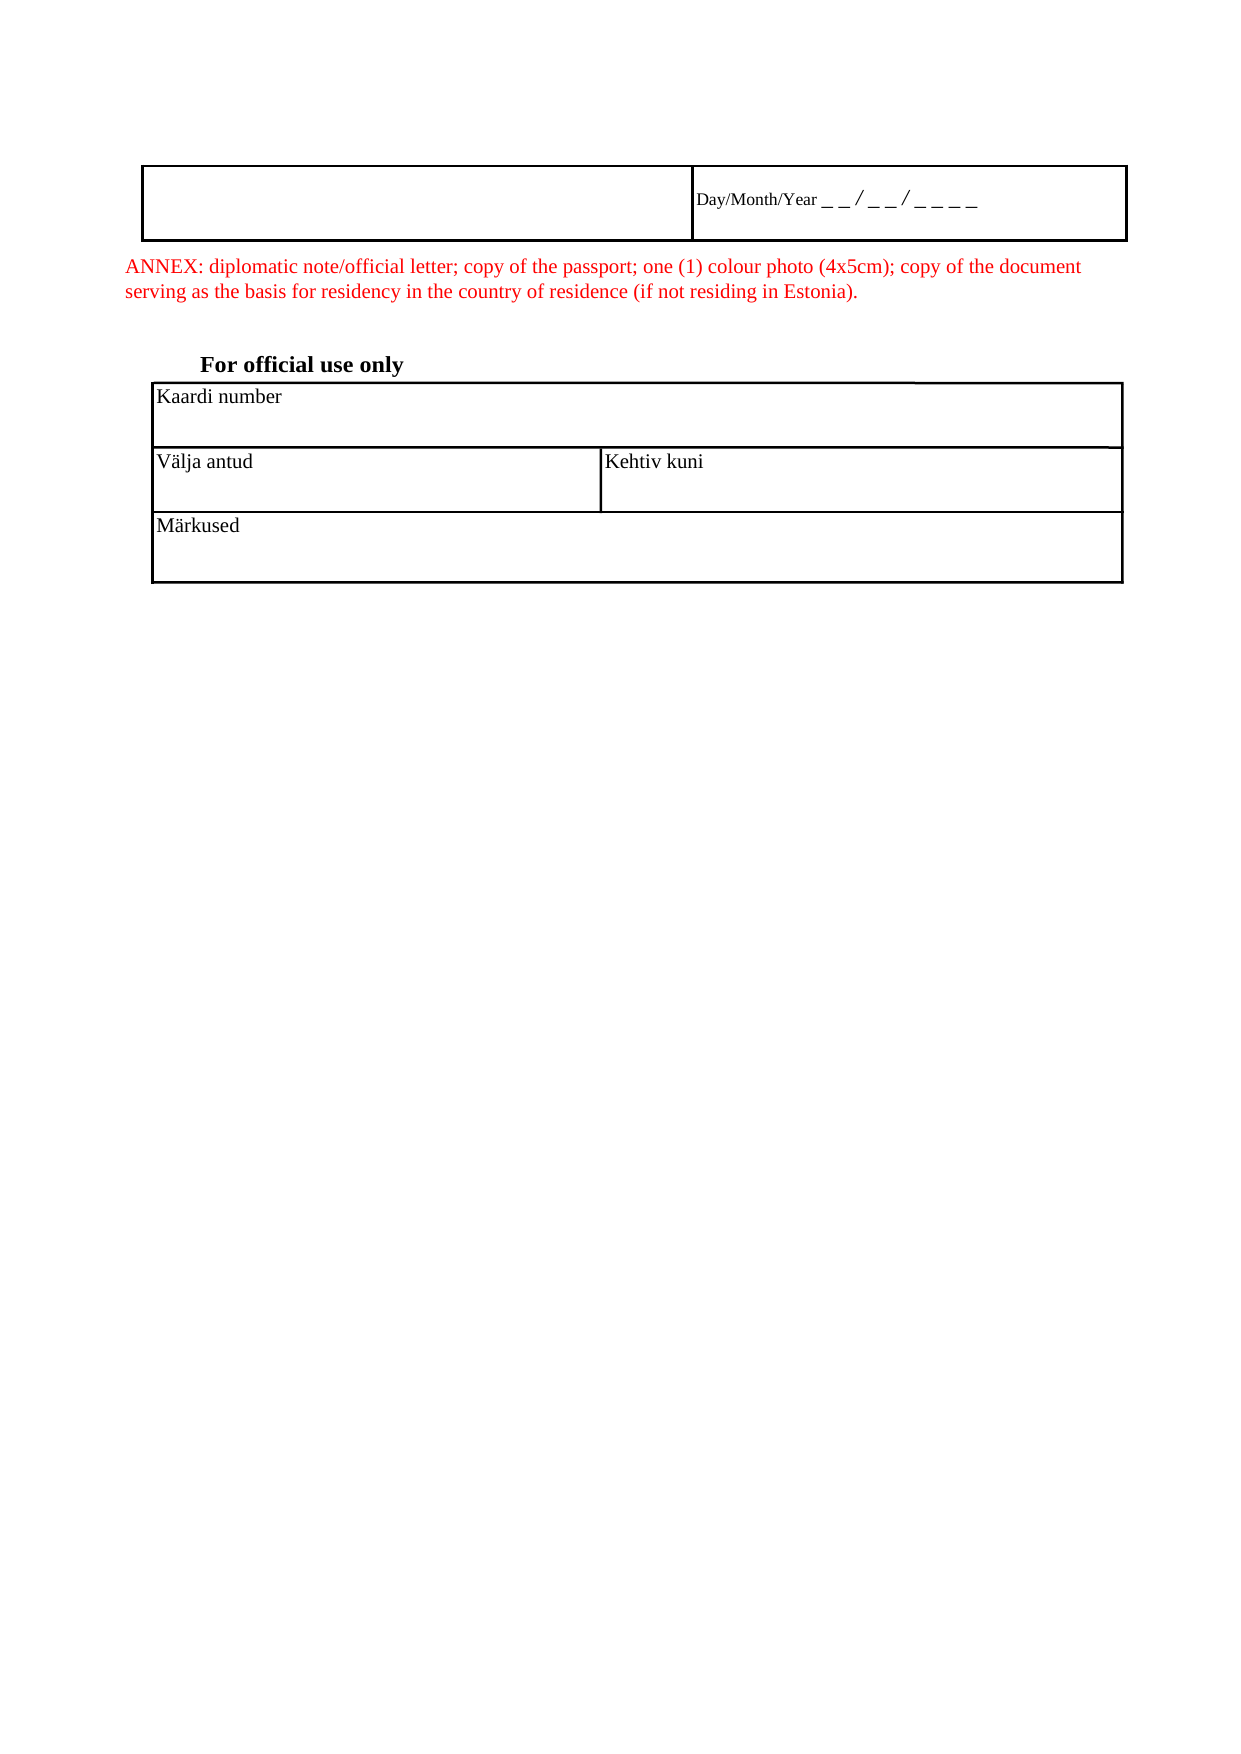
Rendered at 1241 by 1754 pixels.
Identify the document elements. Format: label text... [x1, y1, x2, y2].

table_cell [144, 167, 691, 239]
table_cell Day/Month/Year _ _ / _ _ / _ _ _ _ [694, 167, 1125, 239]
text ANNEX: diplomatic note/official letter; copy of the passport; one (1) colour photo (4x5cm); copy of the document serving as the basis for residency in the country of residence (if not residing in Estonia). [125, 254, 1122, 303]
text For official use only [125, 351, 1140, 377]
